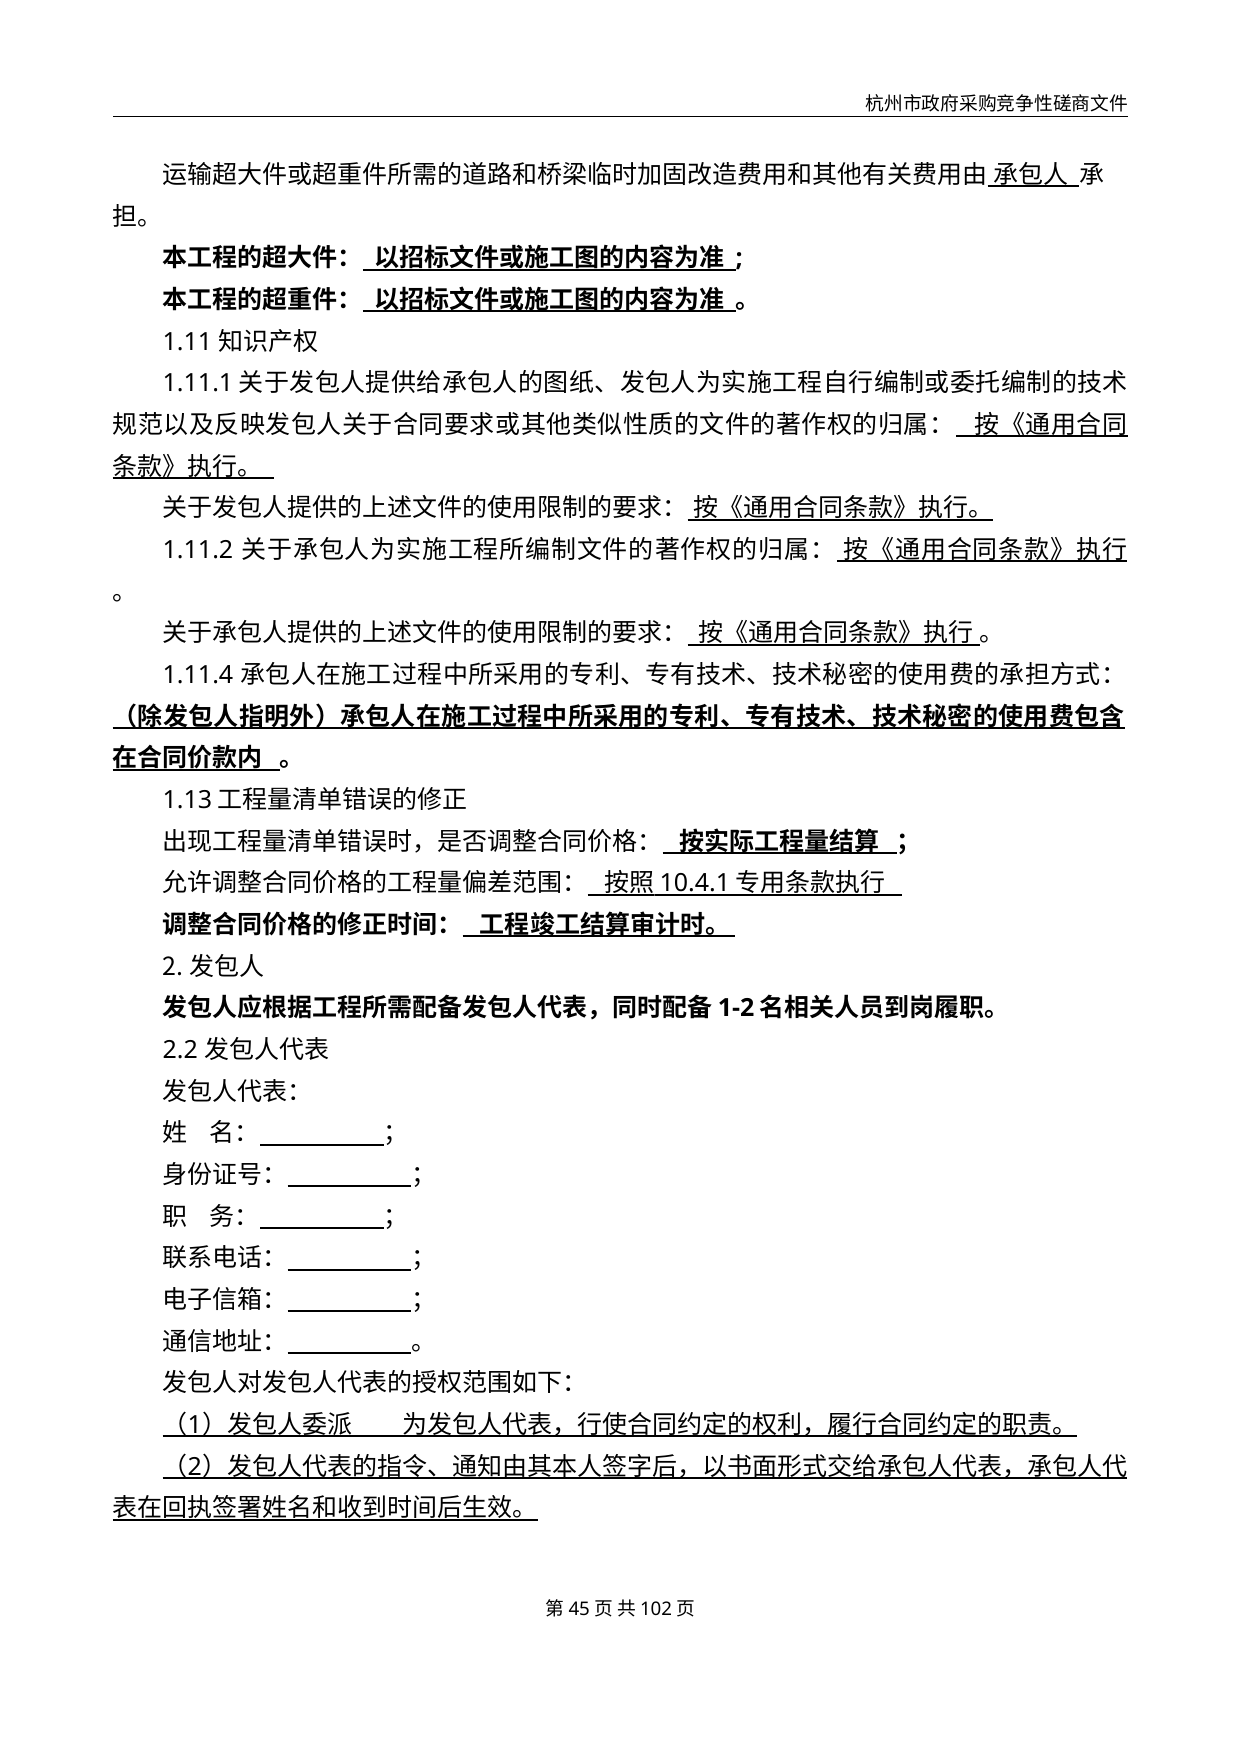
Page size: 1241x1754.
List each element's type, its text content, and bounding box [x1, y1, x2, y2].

subtitle 2. 发包人 [112, 942, 1128, 983]
text 出现工程量清单错误时，是否调整合同价格： 按实际工程量结算 ； [112, 817, 1128, 858]
text 1.13工程量清单错误的修正 [112, 775, 1128, 817]
text 1.11.2 关于承包人为实施工程所编制文件的著作权的归属： 按《通用合同条款》执行 。 [112, 525, 1128, 608]
text 1.11 知识产权 [112, 317, 1128, 358]
text 2.2 发包人代表 [112, 1025, 1128, 1067]
text 关于发包人提供的上述文件的使用限制的要求： 按《通用合同条款》执行。 [112, 483, 1128, 525]
text 联系电话： ； [112, 1233, 1128, 1275]
text 本工程的超大件： 以招标文件或施工图的内容为准 ; [112, 233, 1128, 275]
text 发包人应根据工程所需配备发包人代表，同时配备1-2名相关人员到岗履职。 [112, 983, 1128, 1025]
text （1）发包人委派 为发包人代表，行使合同约定的权利，履行合同约定的职责。 [112, 1400, 1128, 1442]
text 本工程的超重件： 以招标文件或施工图的内容为准 。 [112, 275, 1128, 317]
text 允许调整合同价格的工程量偏差范围： 按照10.4.1专用条款执行 [112, 858, 1128, 900]
text 运输超大件或超重件所需的道路和桥梁临时加固改造费用和其他有关费用由 承包人 承担。 [112, 150, 1128, 233]
text 身份证号： ； [112, 1150, 1128, 1192]
text 职 务： ； [112, 1192, 1128, 1233]
text 通信地址： 。 [112, 1317, 1128, 1358]
text 发包人代表： [112, 1067, 1128, 1108]
text 发包人对发包人代表的授权范围如下： [112, 1358, 1128, 1400]
text 姓 名： ； [112, 1108, 1128, 1150]
text 1.11.4 承包人在施工过程中所采用的专利、专有技术、技术秘密的使用费的承担方式：（除发包人指明外）承包人在施工过程中所采用的专利、专有技术、技术秘密的使用费包含在合同价款内 。 [112, 650, 1128, 775]
subtitle 调整合同价格的修正时间： 工程竣工结算审计时。 [112, 900, 1128, 942]
text 电子信箱： ； [112, 1275, 1128, 1317]
text 关于承包人提供的上述文件的使用限制的要求： 按《通用合同条款》执行 。 [112, 608, 1128, 650]
text （2）发包人代表的指令、通知由其本人签字后，以书面形式交给承包人代表，承包人代表在回执签署姓名和收到时间后生效。 [112, 1442, 1128, 1525]
text 1.11.1关于发包人提供给承包人的图纸、发包人为实施工程自行编制或委托编制的技术规范以及反映发包人关于合同要求或其他类似性质的文件的著作权的归属： 按《通用合同条款》执行。 [112, 358, 1128, 483]
